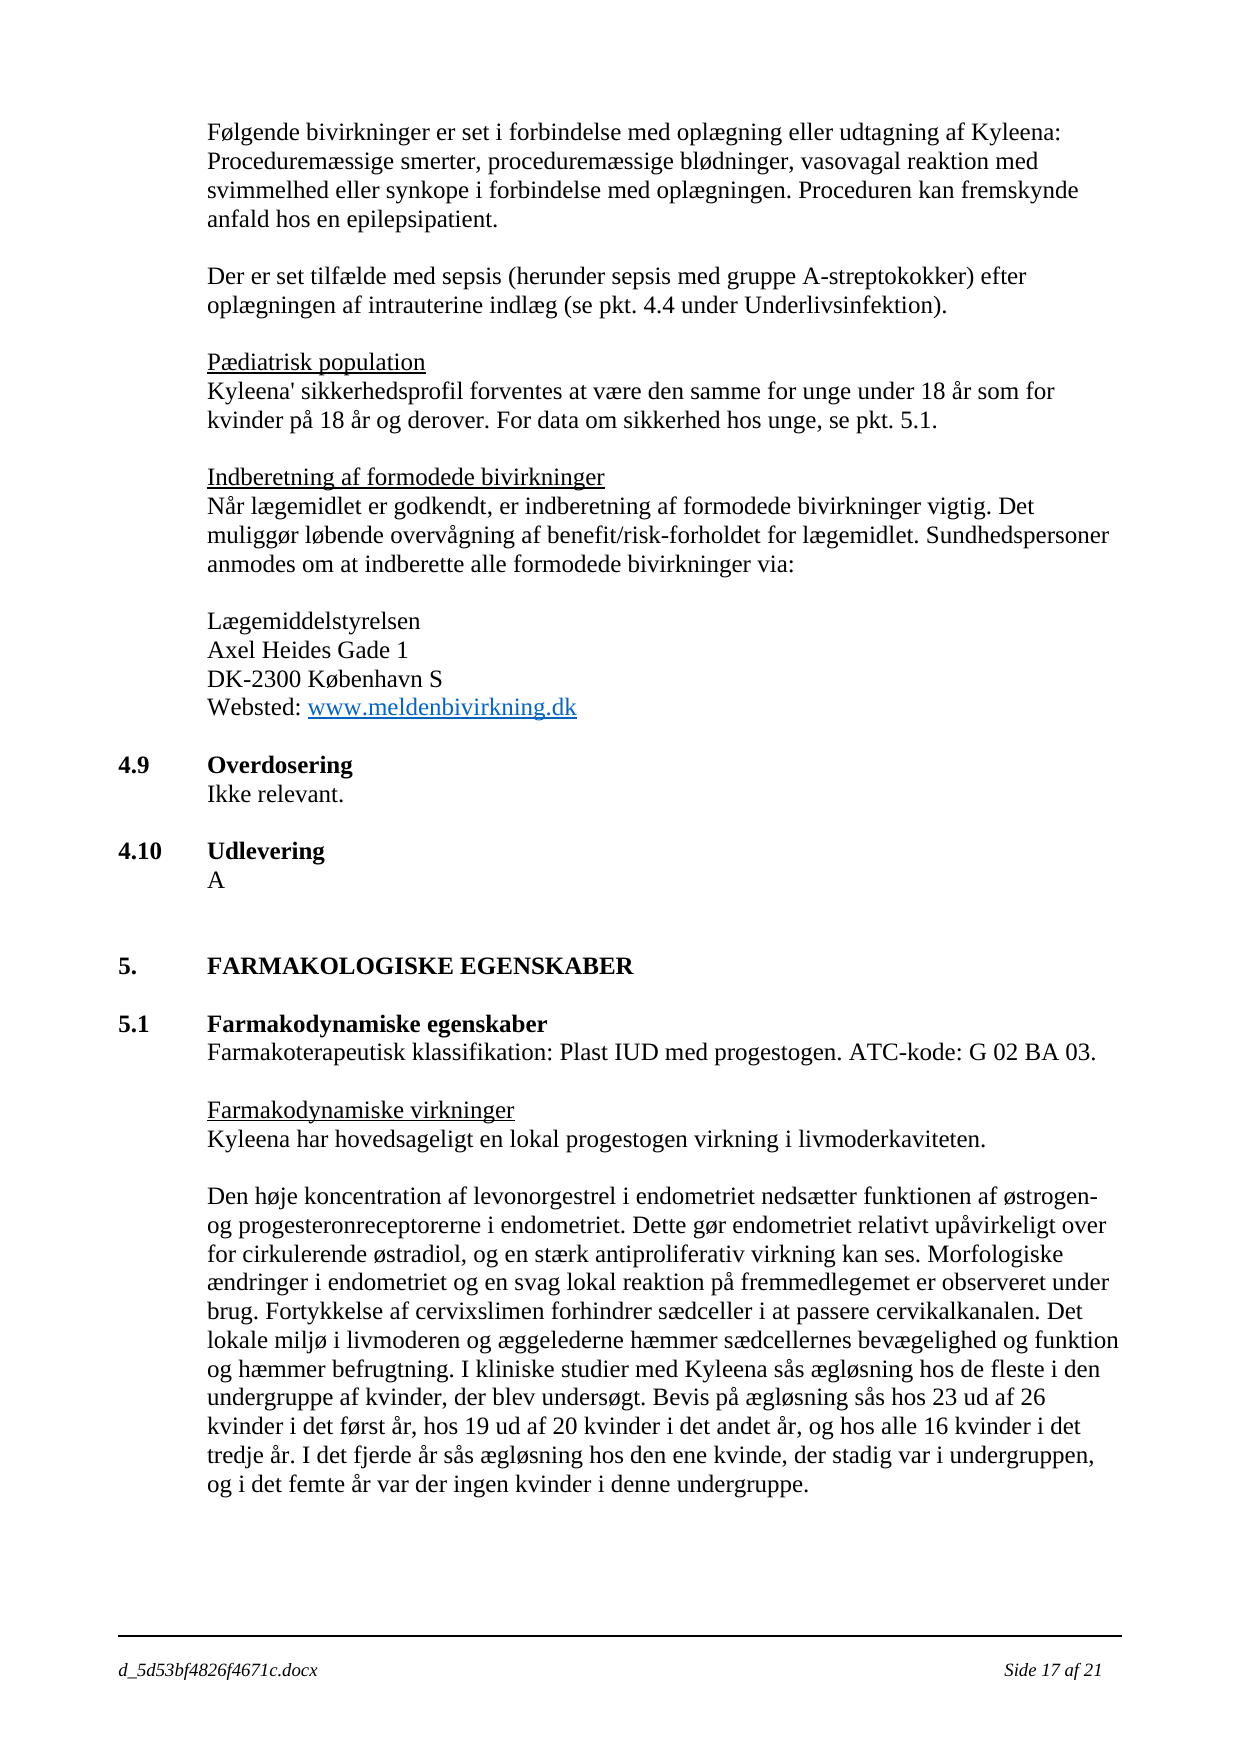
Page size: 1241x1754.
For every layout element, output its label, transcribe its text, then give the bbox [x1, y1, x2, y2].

text Farmakodynamiske virkninger [207, 1095, 1122, 1124]
text Ikke relevant. [118, 779, 1122, 807]
text Pædiatrisk population [118, 347, 1122, 376]
text Farmakoterapeutisk klassifikation: Plast IUD med progestogen. ATC-kode: G 02 BA 03. [207, 1037, 1122, 1066]
text 5.1 Farmakodynamiske egenskaber [118, 1009, 1122, 1037]
text 4.9 Overdosering [118, 750, 1122, 779]
text 4.10 Udlevering [118, 836, 1122, 865]
text Indberetning af formodede bivirkninger [207, 462, 1122, 491]
text Der er set tilfælde med sepsis (herunder sepsis med gruppe A-streptokokker) efter oplægningen af intrauterine indlæg (se pkt. 4.4 under Underlivsinfektion). [207, 261, 1122, 319]
text Kyleena har hovedsageligt en lokal progestogen virkning i livmoderkaviteten. [118, 1124, 1122, 1152]
text Følgende bivirkninger er set i forbindelse med oplægning eller udtagning af Kyleena: [207, 117, 1122, 146]
text Kyleena' sikkerhedsprofil forventes at være den samme for unge under 18 år som for kvinder på 18 år og derover. For data om sikkerhed hos unge, se pkt. 5.1. [207, 376, 1122, 434]
text Proceduremæssige smerter, proceduremæssige blødninger, vasovagal reaktion med svimmelhed eller synkope i forbindelse med oplægningen. Proceduren kan fremskynde anfald hos en epilepsipatient. [207, 146, 1122, 232]
text Den høje koncentration af levonorgestrel i endometriet nedsætter funktionen af østrogen- og progesteronreceptorerne i endometriet. Dette gør endometriet relativt upåvirkeligt over for cirkulerende østradiol, og en stærk antiproliferativ virkning kan ses. Morfologiske ændringer i endometriet og en svag lokal reaktion på fremmedlegemet er observeret under brug. Fortykkelse af cervixslimen forhindrer sædceller i at passere cervikalkanalen. Det lokale miljø i livmoderen og æggelederne hæmmer sædcellernes bevægelighed og funktion og hæmmer befrugtning. I kliniske studier med Kyleena sås ægløsning hos de fleste i den undergruppe af kvinder, der blev undersøgt. Bevis på ægløsning sås hos 23 ud af 26 kvinder i det først år, hos 19 ud af 20 kvinder i det andet år, og hos alle 16 kvinder i det tredje år. I det fjerde år sås ægløsning hos den ene kvinde, der stadig var i undergruppen, og i det femte år var der ingen kvinder i denne undergruppe. [207, 1181, 1122, 1497]
text A [118, 865, 1122, 894]
text Axel Heides Gade 1 [207, 635, 1122, 664]
text Når lægemidlet er godkendt, er indberetning af formodede bivirkninger vigtig. Det muliggør løbende overvågning af benefit/risk-forholdet for lægemidlet. Sundhedspersoner anmodes om at indberette alle formodede bivirkninger via: [207, 491, 1122, 577]
text Websted: www.meldenbivirkning.dk [207, 692, 1122, 721]
text Lægemiddelstyrelsen [207, 606, 1122, 635]
text 5. FARMAKOLOGISKE EGENSKABER [118, 951, 1122, 980]
text DK-2300 København S [207, 664, 1122, 692]
